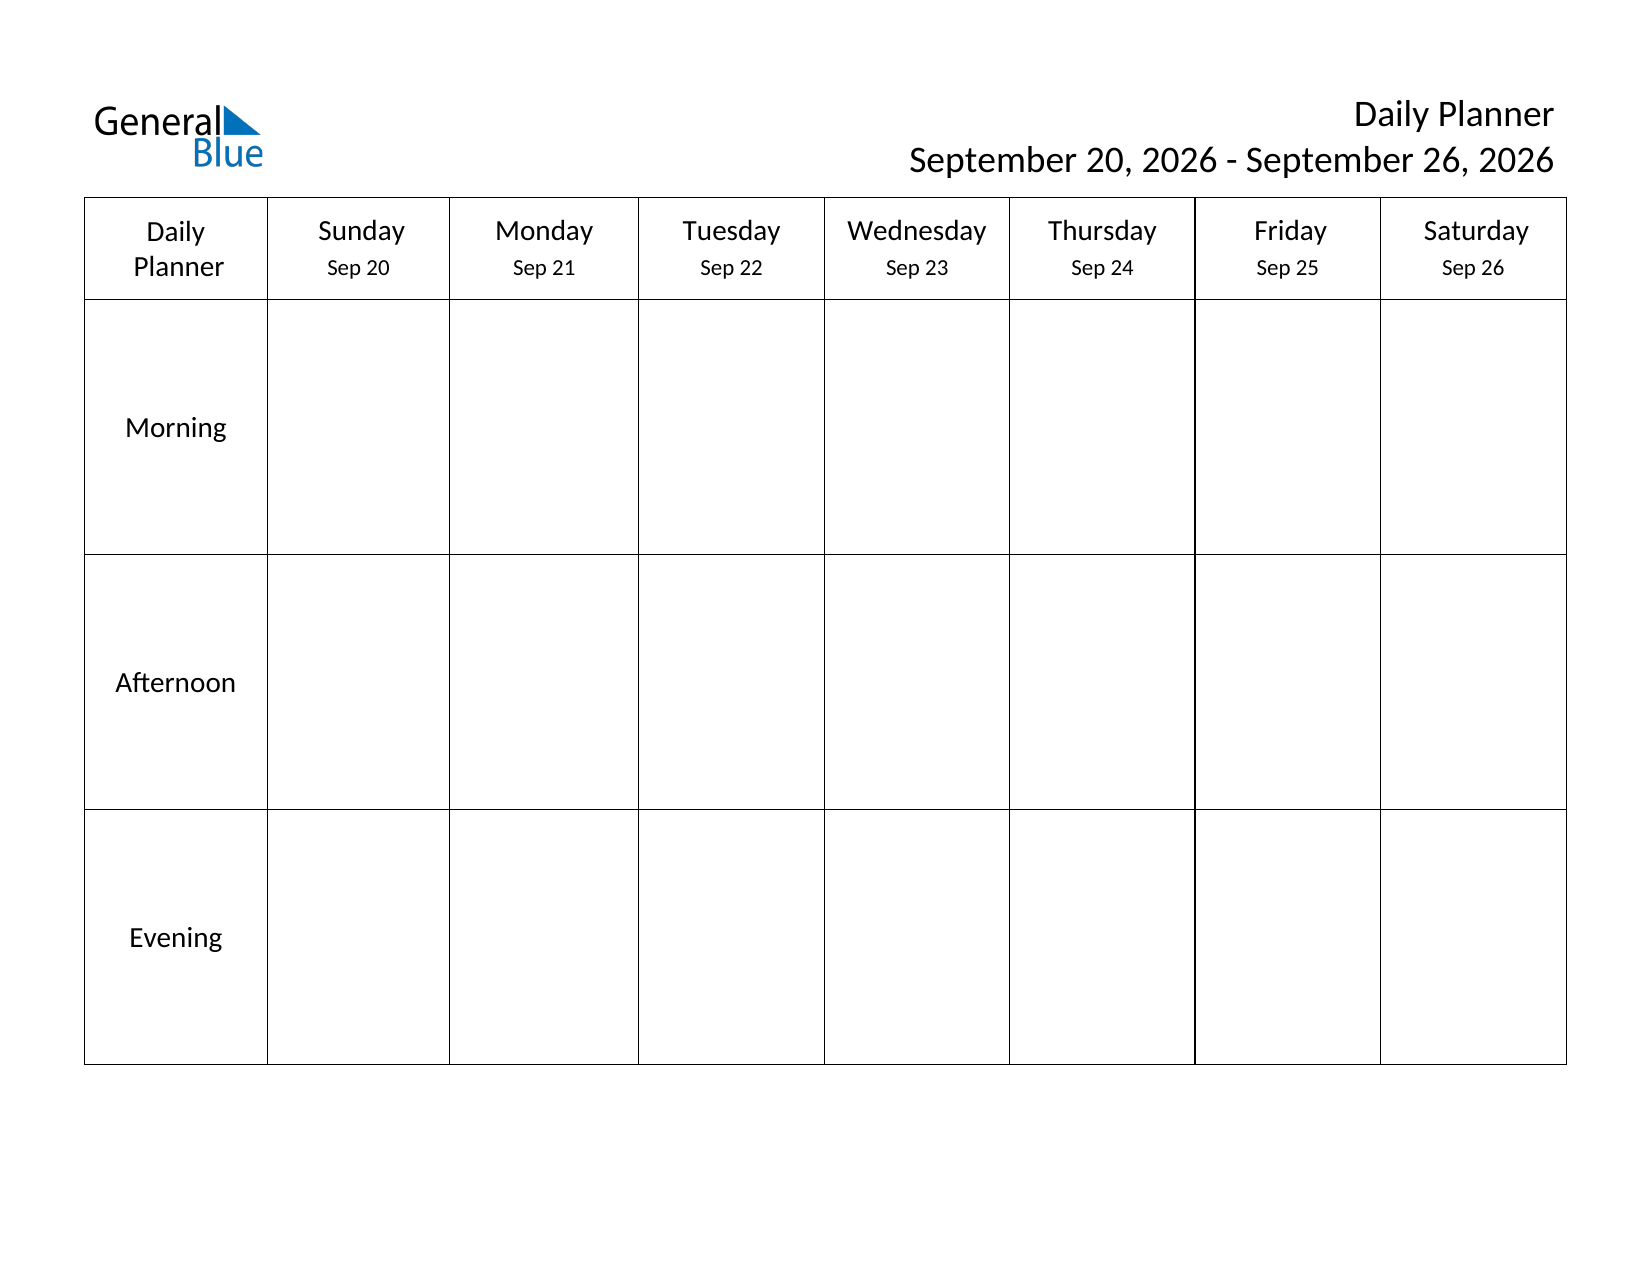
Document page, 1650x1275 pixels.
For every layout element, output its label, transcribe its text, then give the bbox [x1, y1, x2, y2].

table_cell [639, 300, 824, 554]
table_cell [1196, 810, 1380, 1064]
table_cell Wednesday Sep 23 [825, 198, 1009, 299]
table_cell [1381, 810, 1566, 1064]
table_cell Tuesday Sep 22 [639, 198, 824, 299]
table_cell [450, 555, 638, 809]
table_cell [639, 810, 824, 1064]
table_header Daily Planner September 20, 2026 - September 26, 2026 [449, 75, 1566, 197]
table_cell Thursday Sep 24 [1010, 198, 1194, 299]
table_cell Sunday Sep 20 [268, 198, 449, 299]
table_cell [1010, 555, 1194, 809]
table_cell [825, 555, 1009, 809]
table_cell Daily Planner [85, 198, 267, 299]
table_cell Evening [85, 810, 267, 1064]
table_cell [1196, 300, 1380, 554]
table_cell [1010, 300, 1194, 554]
table_cell [1010, 810, 1194, 1064]
table_cell [1381, 300, 1566, 554]
table_cell Monday Sep 21 [450, 198, 638, 299]
table_cell [450, 300, 638, 554]
table_cell [825, 300, 1009, 554]
table_cell [1381, 555, 1566, 809]
table_cell Saturday Sep 26 [1381, 198, 1566, 299]
table_cell Friday Sep 25 [1196, 198, 1380, 299]
table_cell [268, 810, 449, 1064]
table_cell Morning [85, 300, 267, 554]
table_cell [639, 555, 824, 809]
table_cell [450, 810, 638, 1064]
table_cell [825, 810, 1009, 1064]
table_cell Afternoon [85, 555, 267, 809]
table_cell [1196, 555, 1380, 809]
table_cell [268, 300, 449, 554]
table_cell [268, 555, 449, 809]
table_header [84, 75, 449, 197]
picture [95, 105, 263, 167]
